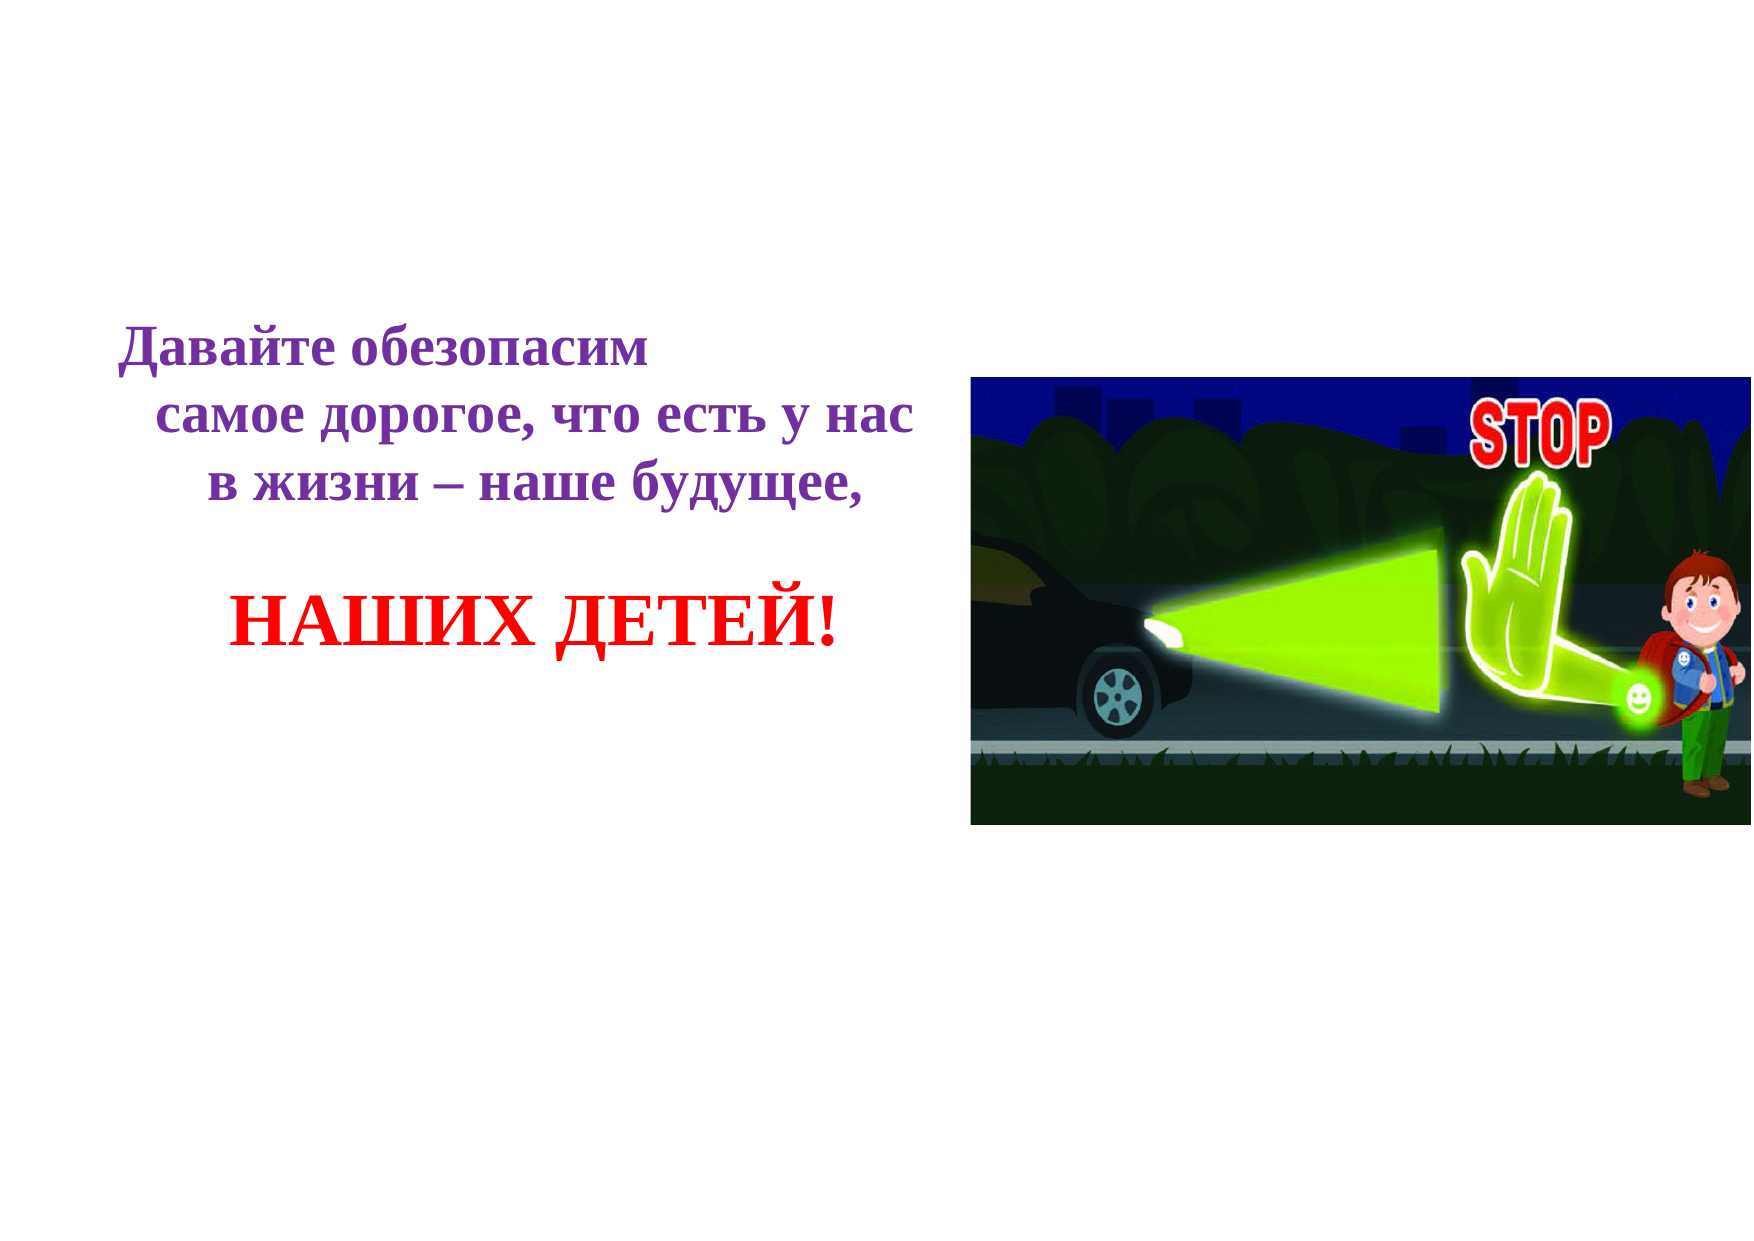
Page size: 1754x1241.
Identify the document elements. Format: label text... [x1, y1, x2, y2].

text самое дорогое, что есть у нас [118, 378, 969, 446]
text Давайте обезопасим [118, 311, 1636, 378]
picture [969, 377, 1751, 824]
text в жизни – наше будущее, [118, 446, 969, 513]
text НАШИХ ДЕТЕЙ! [118, 575, 969, 661]
